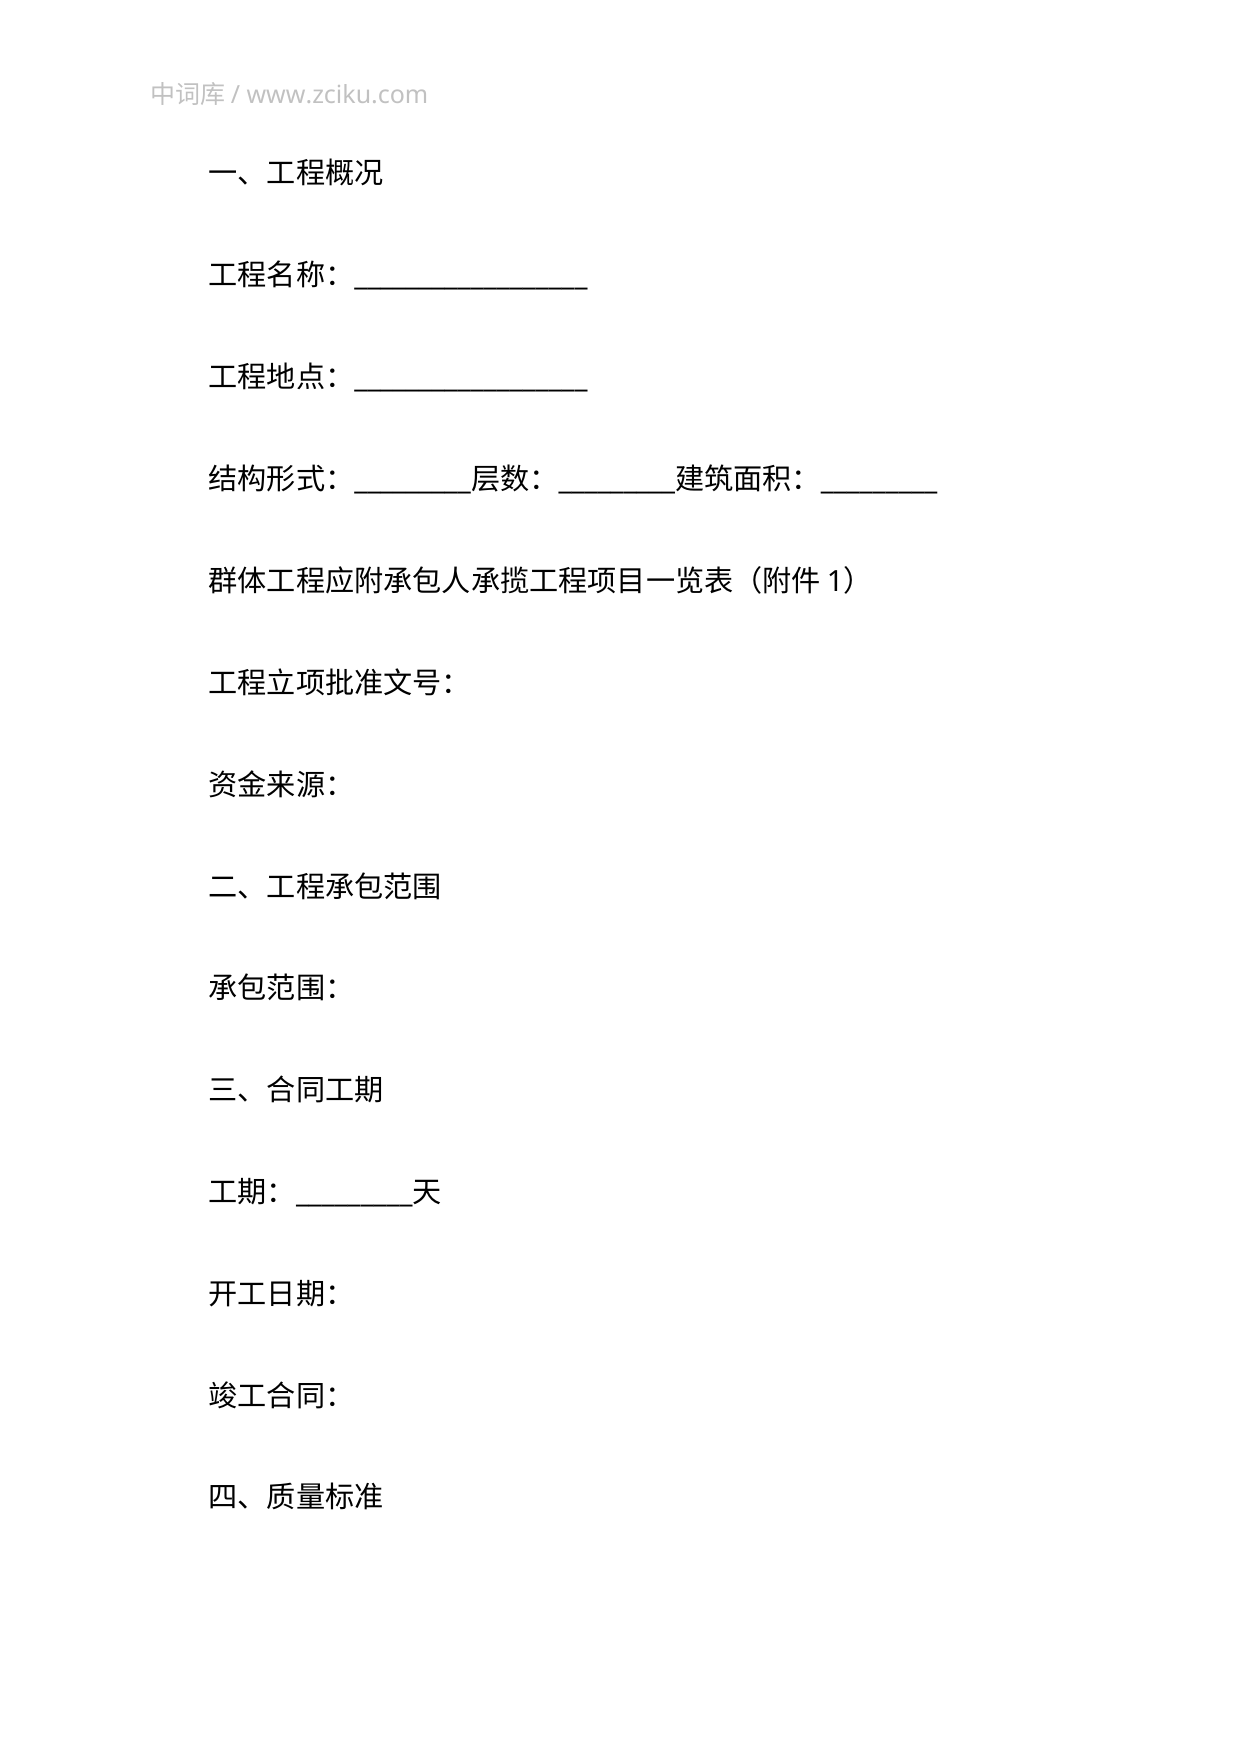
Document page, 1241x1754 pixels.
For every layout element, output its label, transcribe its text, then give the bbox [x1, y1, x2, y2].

text 资金来源： [150, 761, 1090, 804]
text 二、工程承包范围 [150, 863, 1090, 906]
text 四、质量标准 [150, 1474, 1090, 1516]
text 三、合同工期 [150, 1067, 1090, 1109]
text 竣工合同： [150, 1372, 1090, 1414]
text 工程名称：__________________ [150, 252, 1090, 294]
text 工程地点：__________________ [150, 354, 1090, 396]
text 工程立项批准文号： [150, 660, 1090, 702]
text 承包范围： [150, 965, 1090, 1007]
text 群体工程应附承包人承揽工程项目一览表（附件1） [150, 558, 1090, 600]
text 工期：_________天 [150, 1168, 1090, 1211]
text 结构形式：_________层数：_________建筑面积：_________ [150, 456, 1090, 498]
text 开工日期： [150, 1271, 1090, 1313]
text 一、工程概况 [150, 150, 1090, 192]
